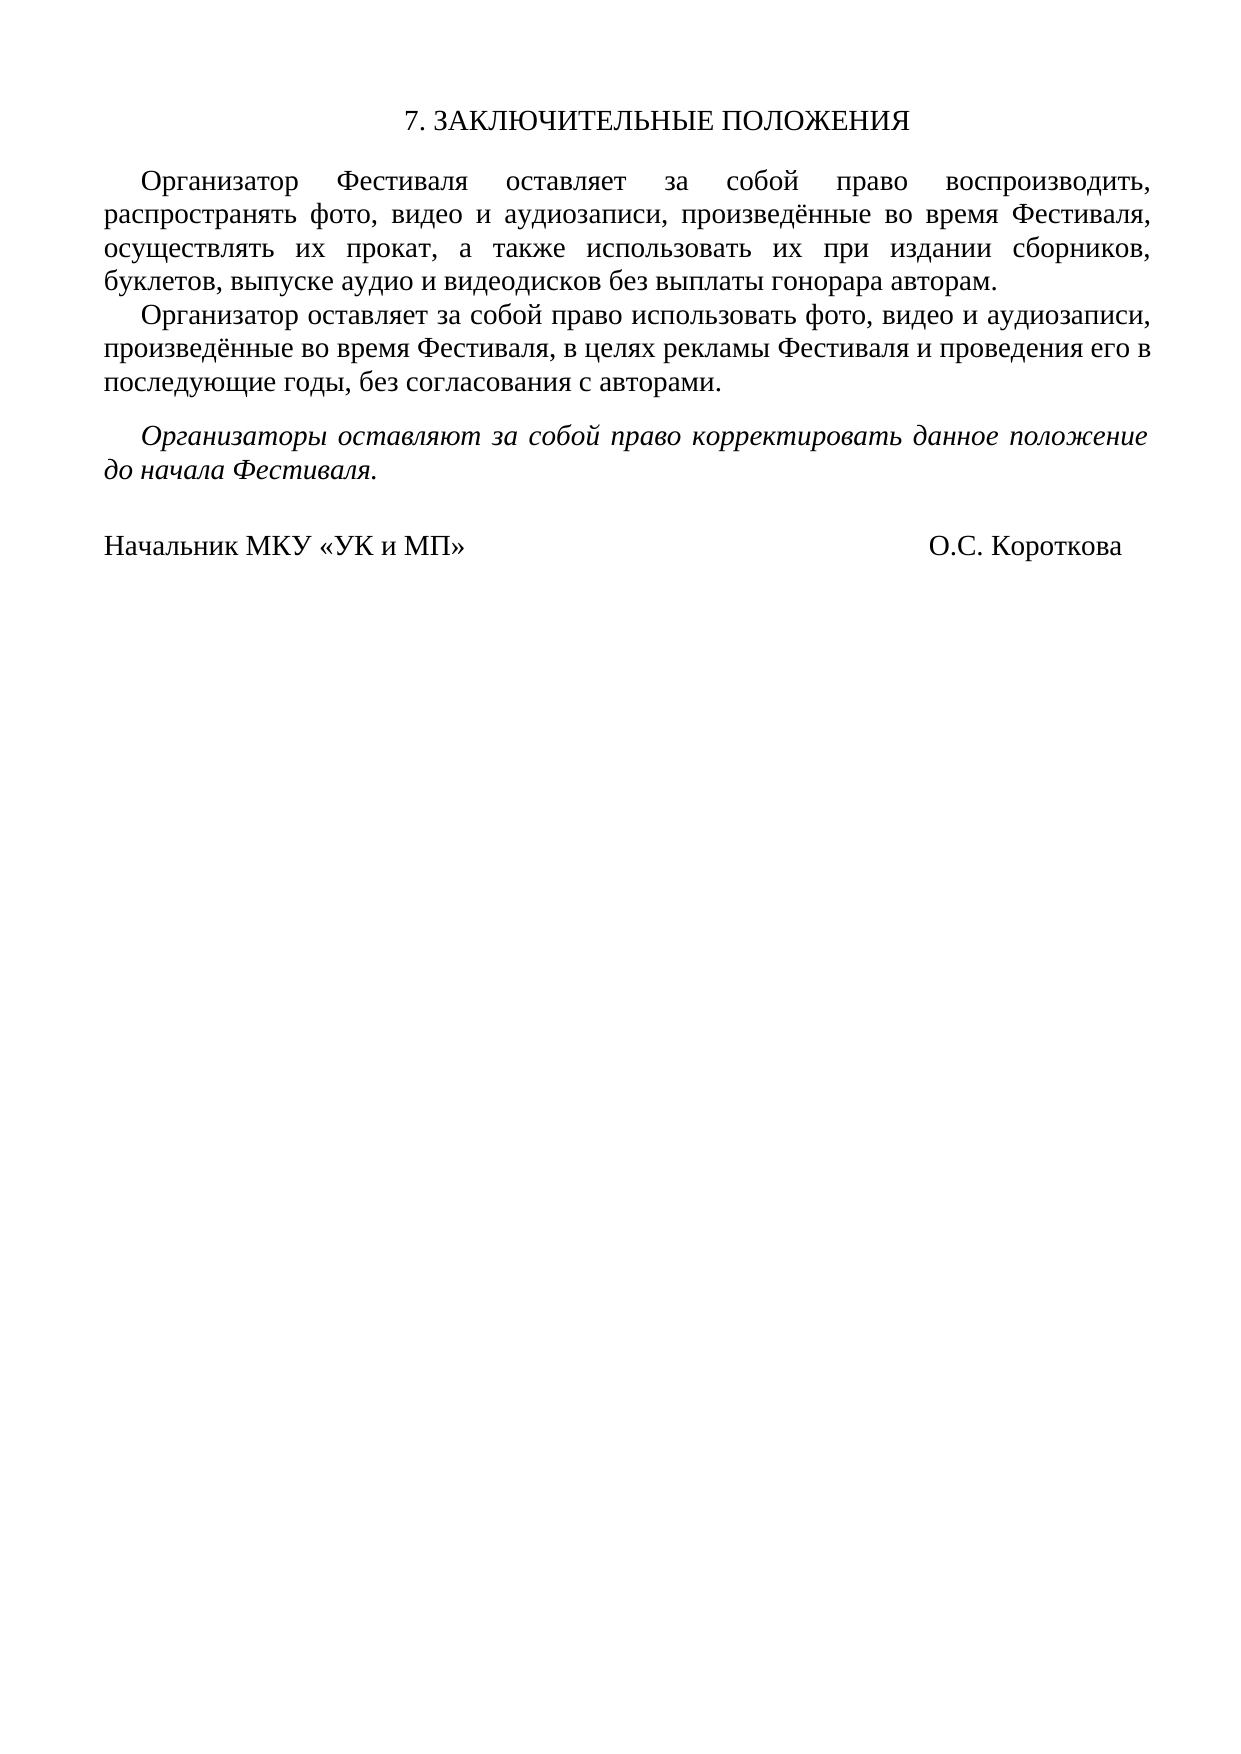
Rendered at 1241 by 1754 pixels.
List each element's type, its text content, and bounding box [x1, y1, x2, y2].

text Организатор Фестиваля оставляет за собой право воспроизводить, распространять фото, видео и аудиозаписи, произведённые во время Фестиваля, осуществлять их прокат, а также использовать их при издании сборников, буклетов, выпуске аудио и видеодисков без выплаты гонорара авторам. [103, 163, 1152, 297]
text Организаторы оставляют за собой право корректировать данное положение до начала Фестиваля. [103, 418, 1152, 486]
text 7. ЗАКЛЮЧИТЕЛЬНЫЕ ПОЛОЖЕНИЯ [163, 103, 1152, 137]
text Начальник МКУ «УК и МП» О.С. Короткова [103, 528, 1152, 562]
text Организатор оставляет за собой право использовать фото, видео и аудиозаписи, произведённые во время Фестиваля, в целях рекламы Фестиваля и проведения его в последующие годы, без согласования с авторами. [103, 297, 1152, 398]
